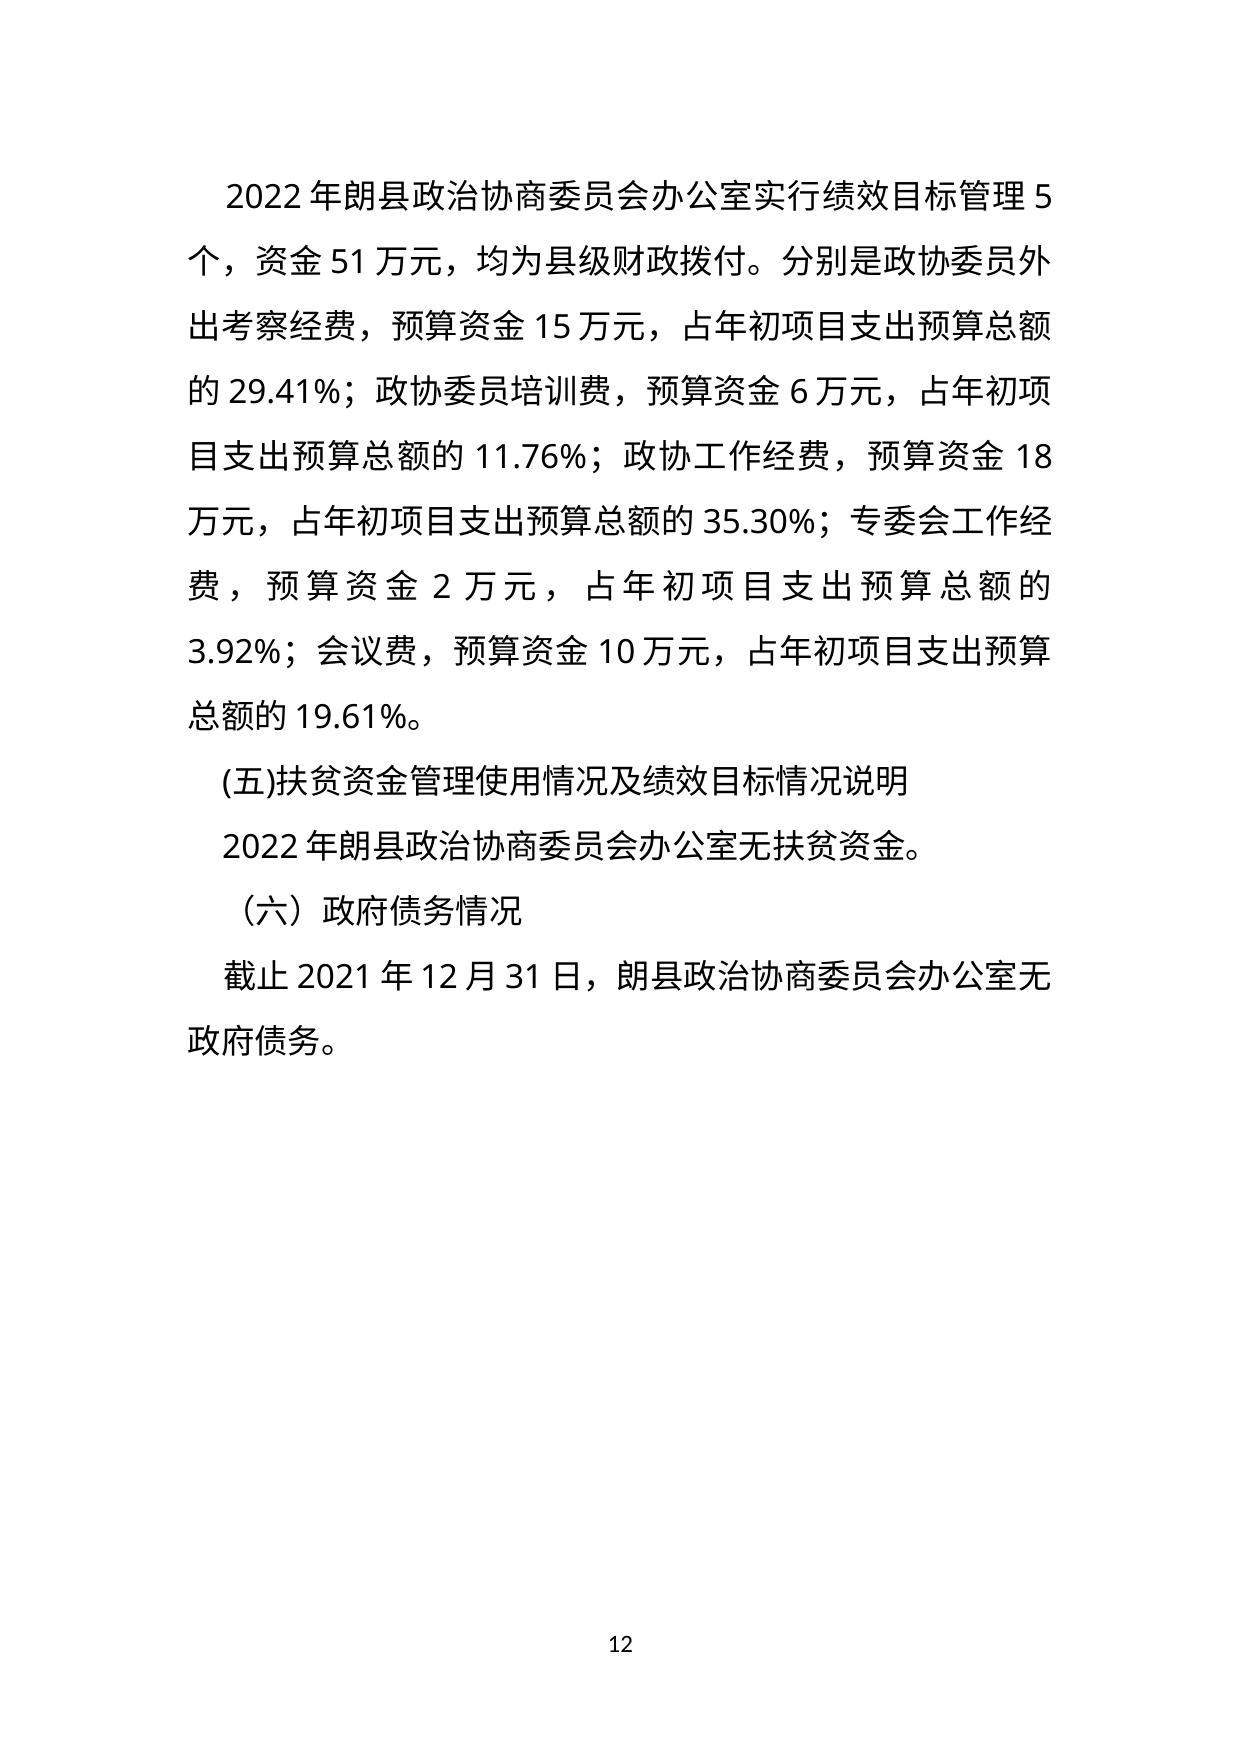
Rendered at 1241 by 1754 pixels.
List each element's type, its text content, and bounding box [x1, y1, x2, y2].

list (五)扶贫资金管理使用情况及绩效目标情况说明 [187, 747, 1053, 812]
list （六）政府债务情况 [187, 877, 1053, 942]
text 2022年朗县政治协商委员会办公室实行绩效目标管理5个，资金51万元，均为县级财政拨付。分别是政协委员外出考察经费，预算资金15万元，占年初项目支出预算总额的29.41%；政协委员培训费，预算资金6万元，占年初项目支出预算总额的11.76%；政协工作经费，预算资金18万元，占年初项目支出预算总额的35.30%；专委会工作经费，预算资金2万元，占年初项目支出预算总额的3.92%；会议费，预算资金10万元，占年初项目支出预算总额的19.61%。 [187, 162, 1053, 747]
text 2022年朗县政治协商委员会办公室无扶贫资金。 [187, 812, 1053, 877]
text 截止2021年12月31日，朗县政治协商委员会办公室无政府债务。 [187, 942, 1053, 1072]
